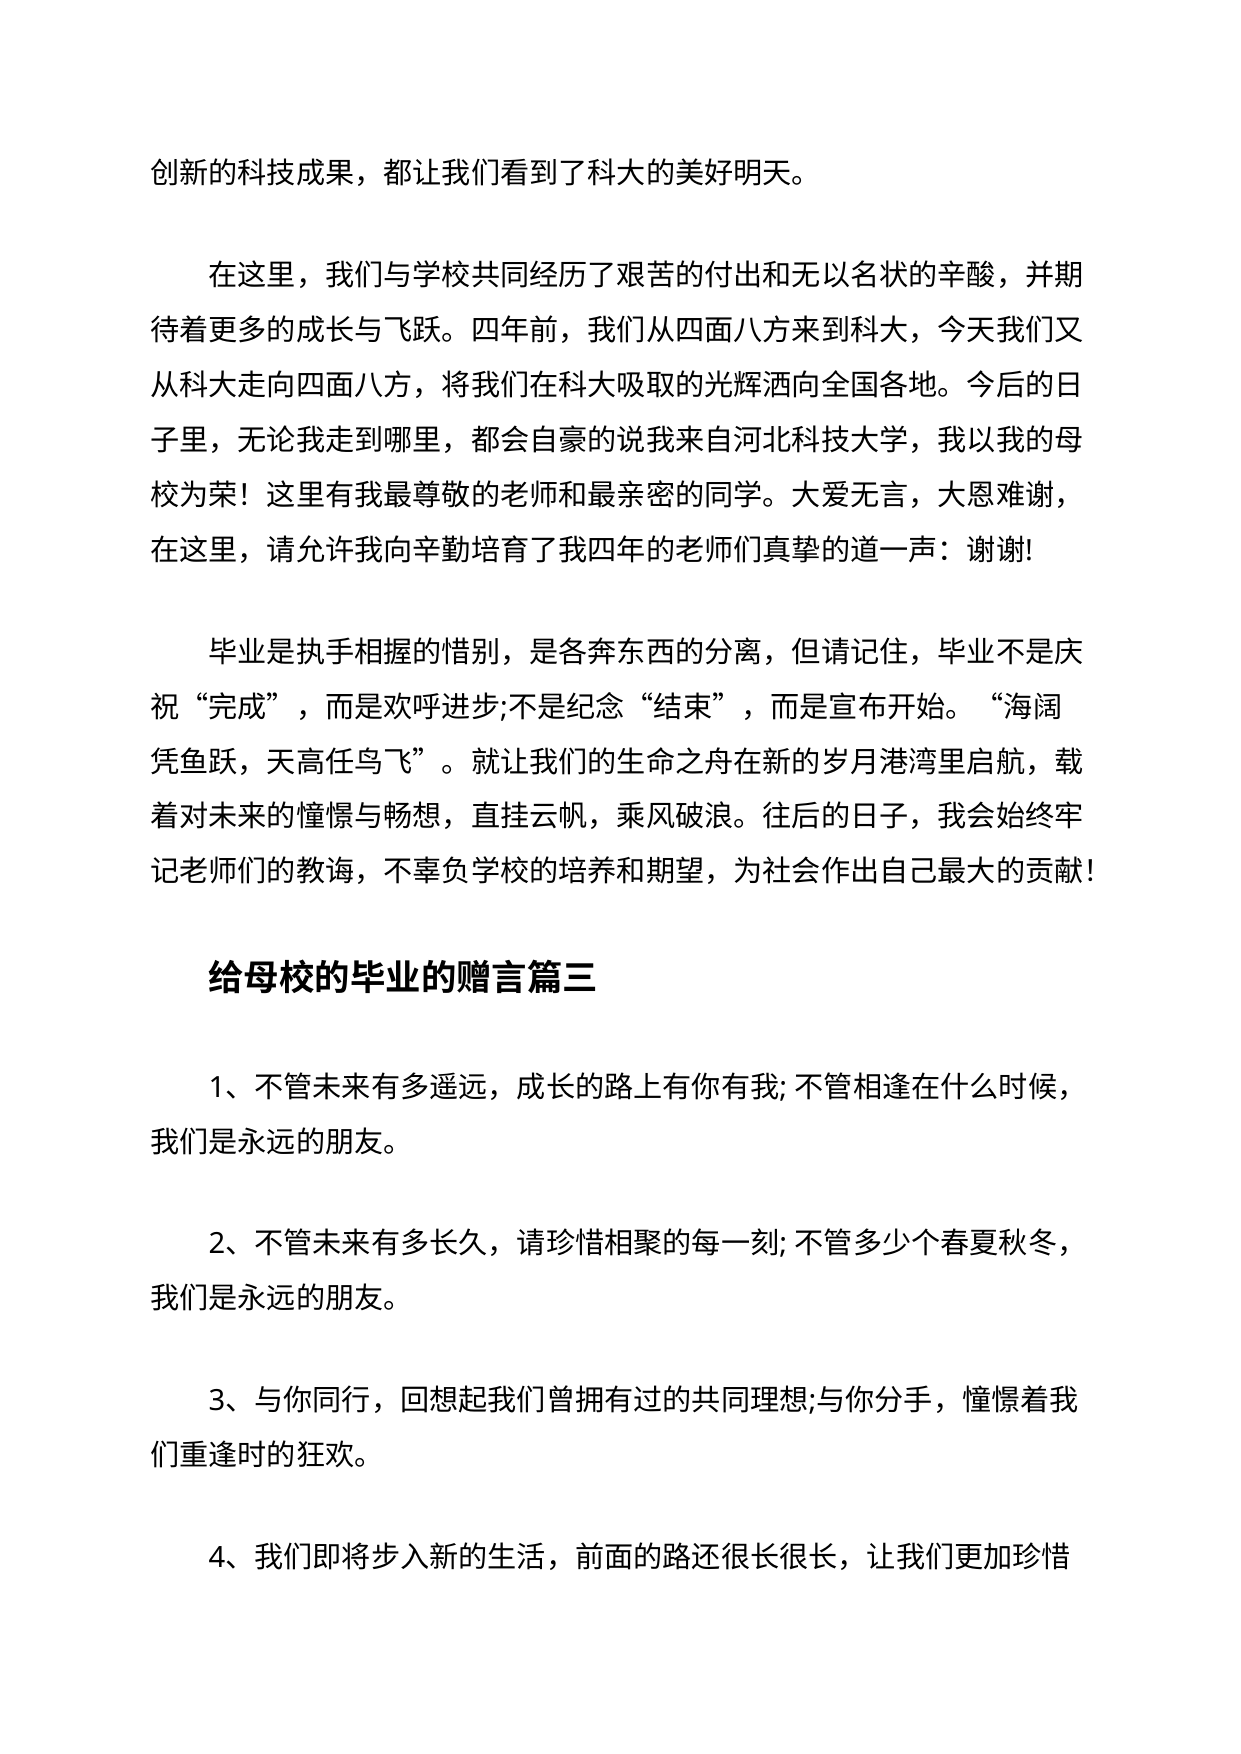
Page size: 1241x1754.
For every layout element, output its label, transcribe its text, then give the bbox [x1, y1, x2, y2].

text 在这里，我们与学校共同经历了艰苦的付出和无以名状的辛酸，并期待着更多的成长与飞跃。四年前，我们从四面八方来到科大，今天我们又从科大走向四面八方，将我们在科大吸取的光辉洒向全国各地。今后的日子里，无论我走到哪里，都会自豪的说我来自河北科技大学，我以我的母校为荣！这里有我最尊敬的老师和最亲密的同学。大爱无言，大恩难谢，在这里，请允许我向辛勤培育了我四年的老师们真挚的道一声：谢谢! [150, 252, 1090, 569]
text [150, 1533, 1090, 1576]
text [150, 150, 1090, 192]
text 2、不管未来有多长久，请珍惜相聚的每一刻; 不管多少个春夏秋冬，我们是永远的朋友。 [150, 1220, 1090, 1317]
text 1、不管未来有多遥远，成长的路上有你有我; 不管相逢在什么时候，我们是永远的朋友。 [150, 1063, 1090, 1160]
text 3、与你同行，回想起我们曾拥有过的共同理想;与你分手，憧憬着我们重逢时的狂欢。 [150, 1377, 1090, 1474]
text 给母校的毕业的赠言篇三 [150, 950, 1090, 1001]
text 毕业是执手相握的惜别，是各奔东西的分离，但请记住，毕业不是庆祝“完成”，而是欢呼进步;不是纪念“结束”，而是宣布开始。“海阔凭鱼跃，天高任鸟飞”。就让我们的生命之舟在新的岁月港湾里启航，载着对未来的憧憬与畅想，直挂云帆，乘风破浪。往后的日子，我会始终牢记老师们的教诲，不辜负学校的培养和期望，为社会作出自己最大的贡献！ [150, 628, 1090, 890]
